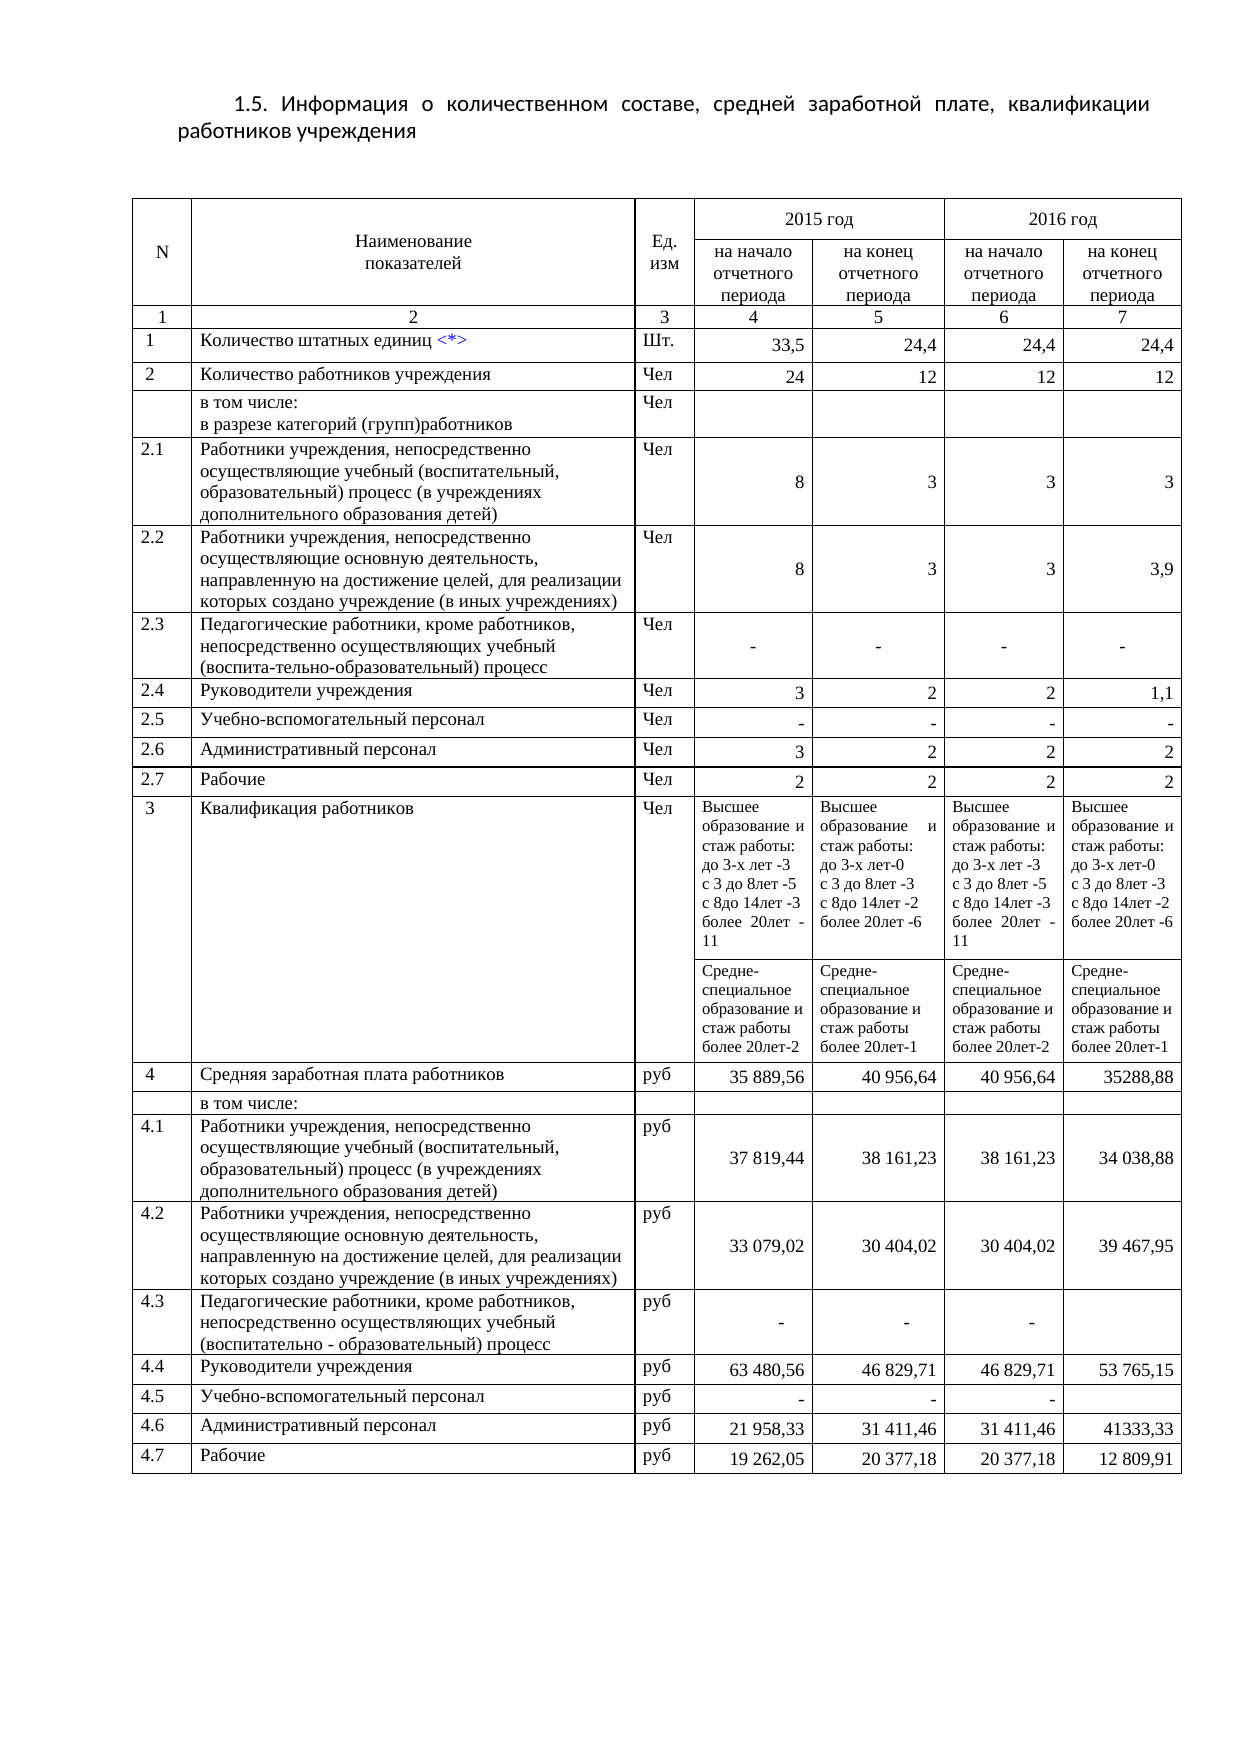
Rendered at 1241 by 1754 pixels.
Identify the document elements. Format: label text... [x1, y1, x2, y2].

table_cell - [695, 1385, 812, 1413]
table_cell Чел [636, 363, 694, 390]
table_cell Средне-специальное образование и стаж работы более 20лет-2 [695, 960, 812, 1062]
table_cell - [945, 1385, 1063, 1413]
table_cell 2.1 [133, 438, 191, 524]
table_cell 30 404,02 [945, 1202, 1063, 1288]
table_cell 4.2 [133, 1202, 191, 1288]
table_cell 12 809,91 [1064, 1444, 1181, 1472]
table_cell 2.4 [133, 679, 191, 707]
table_cell 4 [695, 306, 812, 328]
table_cell 24,4 [1064, 329, 1181, 362]
table_cell 3 [813, 526, 944, 612]
table_cell 3 [945, 526, 1063, 612]
table_cell руб [636, 1290, 694, 1354]
table_cell 34 038,88 [1064, 1115, 1181, 1201]
table_cell - [813, 708, 944, 737]
table_cell 35 889,56 [695, 1063, 812, 1091]
table_header N [133, 199, 191, 305]
table_cell 4 [133, 1063, 191, 1091]
table_cell Учебно-вспомогательный персонал [192, 1385, 634, 1413]
table_cell [133, 1092, 191, 1114]
table_cell Чел [636, 438, 694, 524]
table_cell 4.6 [133, 1414, 191, 1443]
table_cell 2 [1064, 768, 1181, 796]
table_cell 38 161,23 [813, 1115, 944, 1201]
table_cell [133, 391, 191, 437]
table_cell 2 [1064, 738, 1181, 766]
table_cell 3 [945, 438, 1063, 524]
text 1.5. Информация о количественном составе, средней заработной плате, квалификации работников учреждения [177, 89, 1152, 145]
table_cell 12 [945, 363, 1063, 390]
table_cell - [1064, 613, 1181, 678]
table_cell 41333,33 [1064, 1414, 1181, 1443]
table_cell руб [636, 1414, 694, 1443]
table_cell 31 411,46 [813, 1414, 944, 1443]
table_cell Количество работников учреждения [192, 363, 634, 390]
table_cell Педагогические работники, кроме работников, непосредственно осуществляющих учебный (воспитательно - образовательный) процесс [192, 1290, 634, 1354]
table_cell [1064, 391, 1181, 437]
table_cell Чел [636, 391, 694, 437]
table_cell - [813, 1385, 944, 1413]
table_cell 1,1 [1064, 679, 1181, 707]
table_cell 30 404,02 [813, 1202, 944, 1288]
table_cell Рабочие [192, 1444, 634, 1472]
table_cell Работники учреждения, непосредственно осуществляющие основную деятельность, направленную на достижение целей, для реализации которых создано учреждение (в иных учреждениях) [192, 1202, 634, 1288]
table_cell 21 958,33 [695, 1414, 812, 1443]
table_cell Чел [636, 526, 694, 612]
table_cell руб [636, 1202, 694, 1288]
table_cell Высшее образование и стаж работы: до 3-х лет -3 с 3 до 8лет -5 с 8до 14лет -3 более 20лет -11 [945, 797, 1063, 959]
table_cell в том числе: в разрезе категорий (групп)работников [192, 391, 634, 437]
table_cell руб [636, 1444, 694, 1472]
table_cell Количество штатных единиц <*> [192, 329, 634, 362]
table_cell 4.1 [133, 1115, 191, 1201]
table_cell 4.5 [133, 1385, 191, 1413]
table_cell руб [636, 1385, 694, 1413]
table_cell Шт. [636, 329, 694, 362]
table_cell - [1064, 708, 1181, 737]
table_cell [1064, 1385, 1181, 1413]
table_cell Рабочие [192, 768, 634, 796]
table_cell 2.5 [133, 708, 191, 737]
table_cell Чел [636, 708, 694, 737]
table_cell 1 [133, 329, 191, 362]
table_cell Высшее образование и стаж работы: до 3-х лет -3 с 3 до 8лет -5 с 8до 14лет -3 более 20лет -11 [695, 797, 812, 959]
table_cell - [695, 708, 812, 737]
table_cell 39 467,95 [1064, 1202, 1181, 1288]
table_cell [813, 1092, 944, 1114]
table_cell - [695, 613, 812, 678]
table_cell Средне-специальное образование и стаж работы более 20лет-1 [813, 960, 944, 1062]
table_cell в том числе: [192, 1092, 634, 1114]
table_cell 4.7 [133, 1444, 191, 1472]
table_cell Административный персонал [192, 1414, 634, 1443]
table_cell Работники учреждения, непосредственно осуществляющие учебный (воспитательный, образовательный) процесс (в учреждениях дополнительного образования детей) [192, 1115, 634, 1201]
table_cell 20 377,18 [945, 1444, 1063, 1472]
table_cell Работники учреждения, непосредственно осуществляющие основную деятельность, направленную на достижение целей, для реализации которых создано учреждение (в иных учреждениях) [192, 526, 634, 612]
table_cell Чел [636, 679, 694, 707]
table_cell 33 079,02 [695, 1202, 812, 1288]
table_cell 2.2 [133, 526, 191, 612]
table_cell Административный персонал [192, 738, 634, 766]
table_cell [945, 391, 1063, 437]
table_cell на конец отчетного периода [813, 240, 944, 305]
table_cell руб [636, 1063, 694, 1091]
table_cell 2 [133, 363, 191, 390]
table_cell 3 [133, 797, 191, 1062]
table_cell 8 [695, 526, 812, 612]
table_cell - [695, 1290, 812, 1354]
table_header 2015 год [695, 199, 944, 239]
table_cell на конец отчетного периода [1064, 240, 1181, 305]
table_cell 3 [813, 438, 944, 524]
table_cell Учебно-вспомогательный персонал [192, 708, 634, 737]
table_cell 20 377,18 [813, 1444, 944, 1472]
table_cell 2 [813, 738, 944, 766]
table_cell Средне-специальное образование и стаж работы более 20лет-2 [945, 960, 1063, 1062]
table_cell [636, 1092, 694, 1114]
table_cell 2 [813, 768, 944, 796]
table_cell 24,4 [945, 329, 1063, 362]
table_cell 1 [133, 306, 191, 328]
table_cell 12 [813, 363, 944, 390]
table_cell 2.6 [133, 738, 191, 766]
table_cell 3 [695, 679, 812, 707]
table_cell [695, 391, 812, 437]
table_cell 24 [695, 363, 812, 390]
table_cell Квалификация работников [192, 797, 634, 1062]
table_cell 63 480,56 [695, 1355, 812, 1384]
table_cell 4.3 [133, 1290, 191, 1354]
table_header Ед. изм [636, 199, 694, 305]
table_cell Средне-специальное образование и стаж работы более 20лет-1 [1064, 960, 1181, 1062]
table_cell 46 829,71 [813, 1355, 944, 1384]
table_cell 31 411,46 [945, 1414, 1063, 1443]
table_cell 2 [695, 768, 812, 796]
table_cell 4.4 [133, 1355, 191, 1384]
table_cell - [945, 613, 1063, 678]
table_cell 8 [695, 438, 812, 524]
table_cell [945, 1092, 1063, 1114]
table_cell [695, 1092, 812, 1114]
table_cell 33,5 [695, 329, 812, 362]
table_cell Руководители учреждения [192, 679, 634, 707]
table_cell 40 956,64 [813, 1063, 944, 1091]
table_cell - [945, 708, 1063, 737]
table_cell 2.7 [133, 768, 191, 796]
table_cell Чел [636, 613, 694, 678]
table_cell 38 161,23 [945, 1115, 1063, 1201]
table_cell 37 819,44 [695, 1115, 812, 1201]
table_cell Высшее образование и стаж работы: до 3-х лет-0 с 3 до 8лет -3 с 8до 14лет -2 более 20лет -6 [813, 797, 944, 959]
table_cell - [945, 1290, 1063, 1354]
table_cell руб [636, 1355, 694, 1384]
table_cell на начало отчетного периода [945, 240, 1063, 305]
table_cell 12 [1064, 363, 1181, 390]
table_cell Средняя заработная плата работников учреждения [192, 1063, 634, 1091]
table_cell 3,9 [1064, 526, 1181, 612]
table_header Наименование показателей [192, 199, 634, 305]
table_header 2016 год [945, 199, 1181, 239]
table_cell 2 [945, 738, 1063, 766]
table_cell 6 [945, 306, 1063, 328]
table_cell 53 765,15 [1064, 1355, 1181, 1384]
table_cell 3 [695, 738, 812, 766]
table_cell 2 [945, 679, 1063, 707]
table_cell [1064, 1290, 1181, 1354]
table_cell Высшее образование и стаж работы: до 3-х лет-0 с 3 до 8лет -3 с 8до 14лет -2 более 20лет -6 [1064, 797, 1181, 959]
table_cell руб [636, 1115, 694, 1201]
table_cell 2.3 [133, 613, 191, 678]
table_cell 2 [945, 768, 1063, 796]
table_cell 19 262,05 [695, 1444, 812, 1472]
table_cell Чел [636, 768, 694, 796]
table_cell [1064, 1092, 1181, 1114]
table_cell 5 [813, 306, 944, 328]
table_cell - [813, 613, 944, 678]
table_cell на начало отчетного периода [695, 240, 812, 305]
table_cell Работники учреждения, непосредственно осуществляющие учебный (воспитательный, образовательный) процесс (в учреждениях дополнительного образования детей) [192, 438, 634, 524]
table_cell [813, 391, 944, 437]
table_cell - [813, 1290, 944, 1354]
table_cell 24,4 [813, 329, 944, 362]
table_cell 35288,88 [1064, 1063, 1181, 1091]
table_cell 40 956,64 [945, 1063, 1063, 1091]
table_cell 2 [813, 679, 944, 707]
table_cell 7 [1064, 306, 1181, 328]
table_cell Руководители учреждения [192, 1355, 634, 1384]
table_cell 3 [636, 306, 694, 328]
table_cell 3 [1064, 438, 1181, 524]
table_cell Педагогические работники, кроме работников, непосредственно осуществляющих учебный (воспита-тельно-образовательный) процесс [192, 613, 634, 678]
table_cell 2 [192, 306, 634, 328]
table_cell Чел [636, 738, 694, 766]
table_cell 46 829,71 [945, 1355, 1063, 1384]
table_cell Чел [636, 797, 694, 1062]
